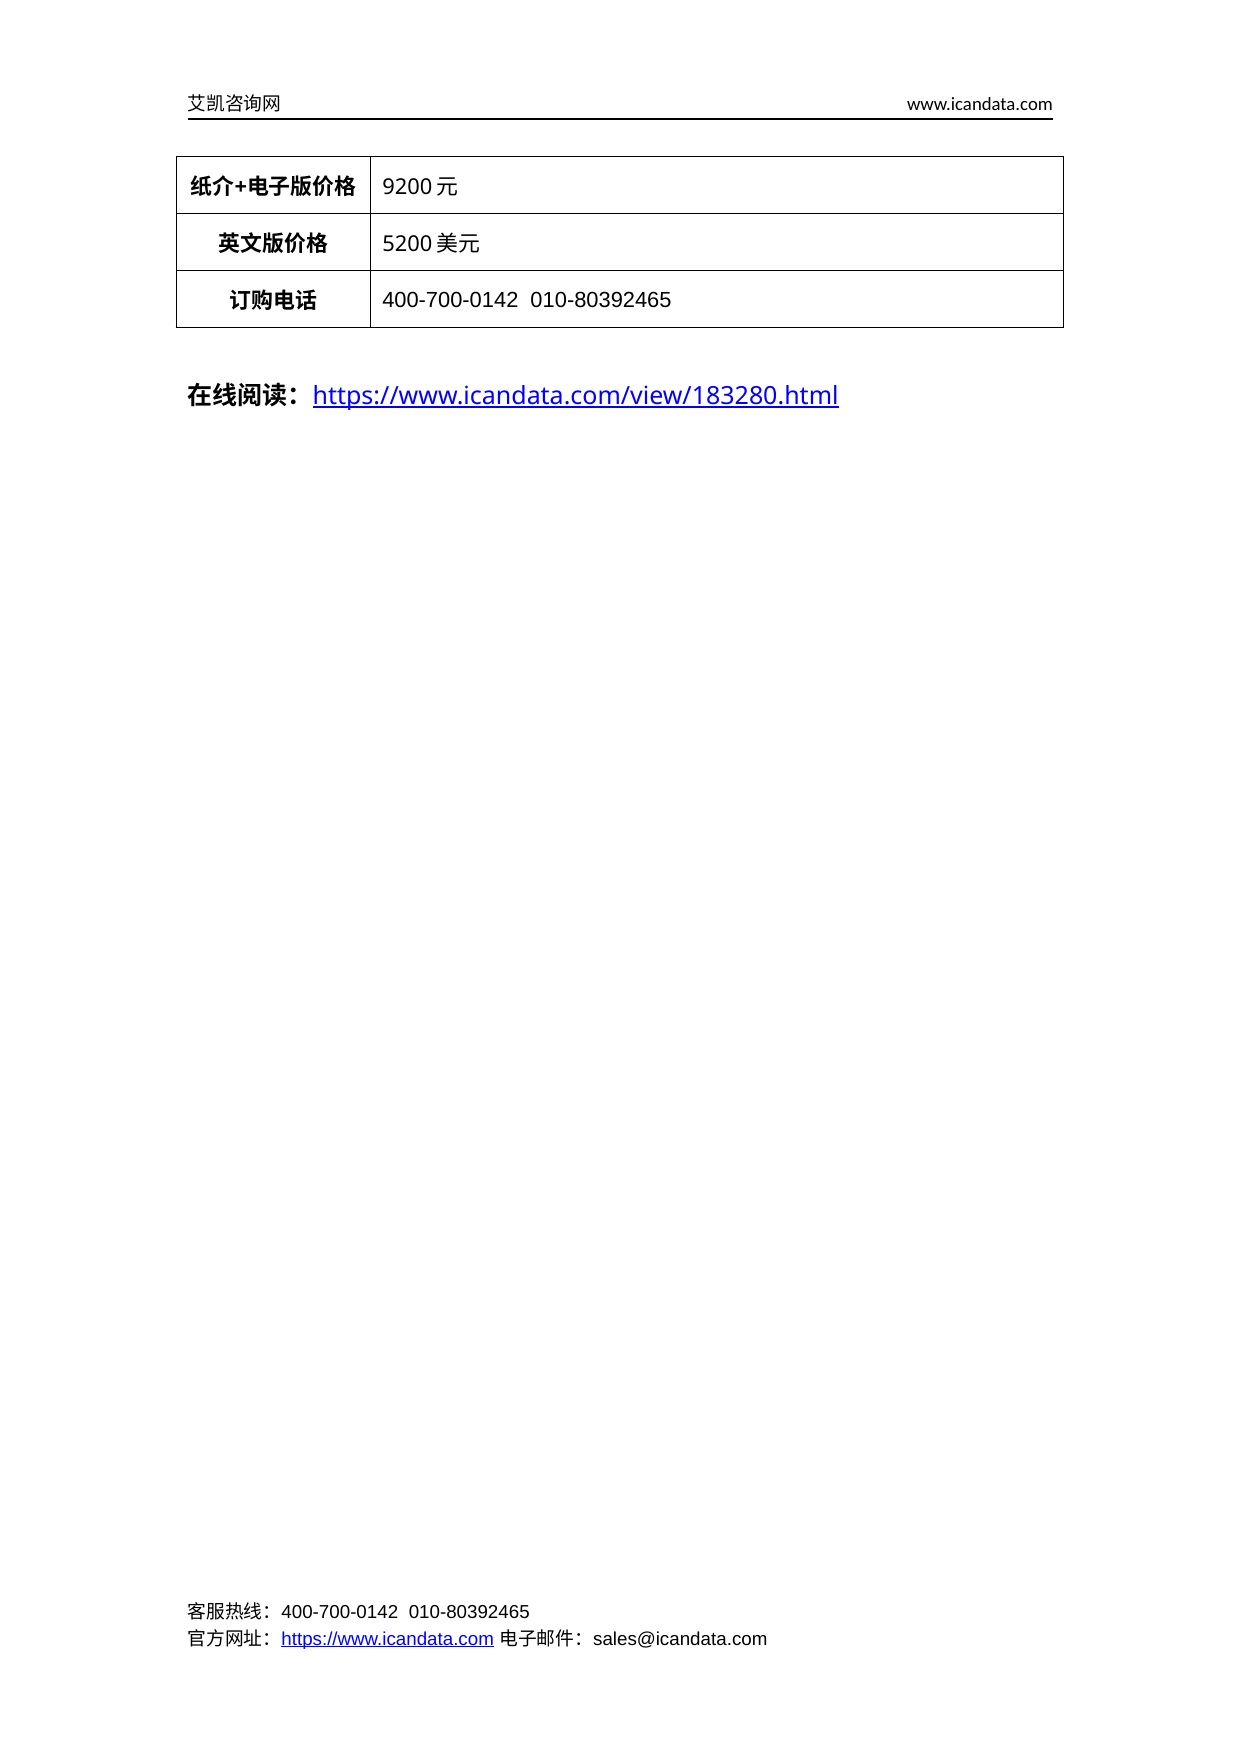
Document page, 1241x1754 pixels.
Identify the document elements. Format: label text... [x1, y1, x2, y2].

table_cell 400-700-0142 010-80392465 [371, 271, 1063, 327]
table_cell 9200元 [371, 157, 1063, 213]
table_cell 订购电话 [177, 271, 370, 327]
text 在线阅读：https://www.icandata.com/view/183280.html [187, 361, 1053, 426]
table_cell 5200美元 [371, 214, 1063, 270]
table_cell 英文版价格 [177, 214, 370, 270]
table_cell 纸介+电子版价格 [177, 157, 370, 213]
